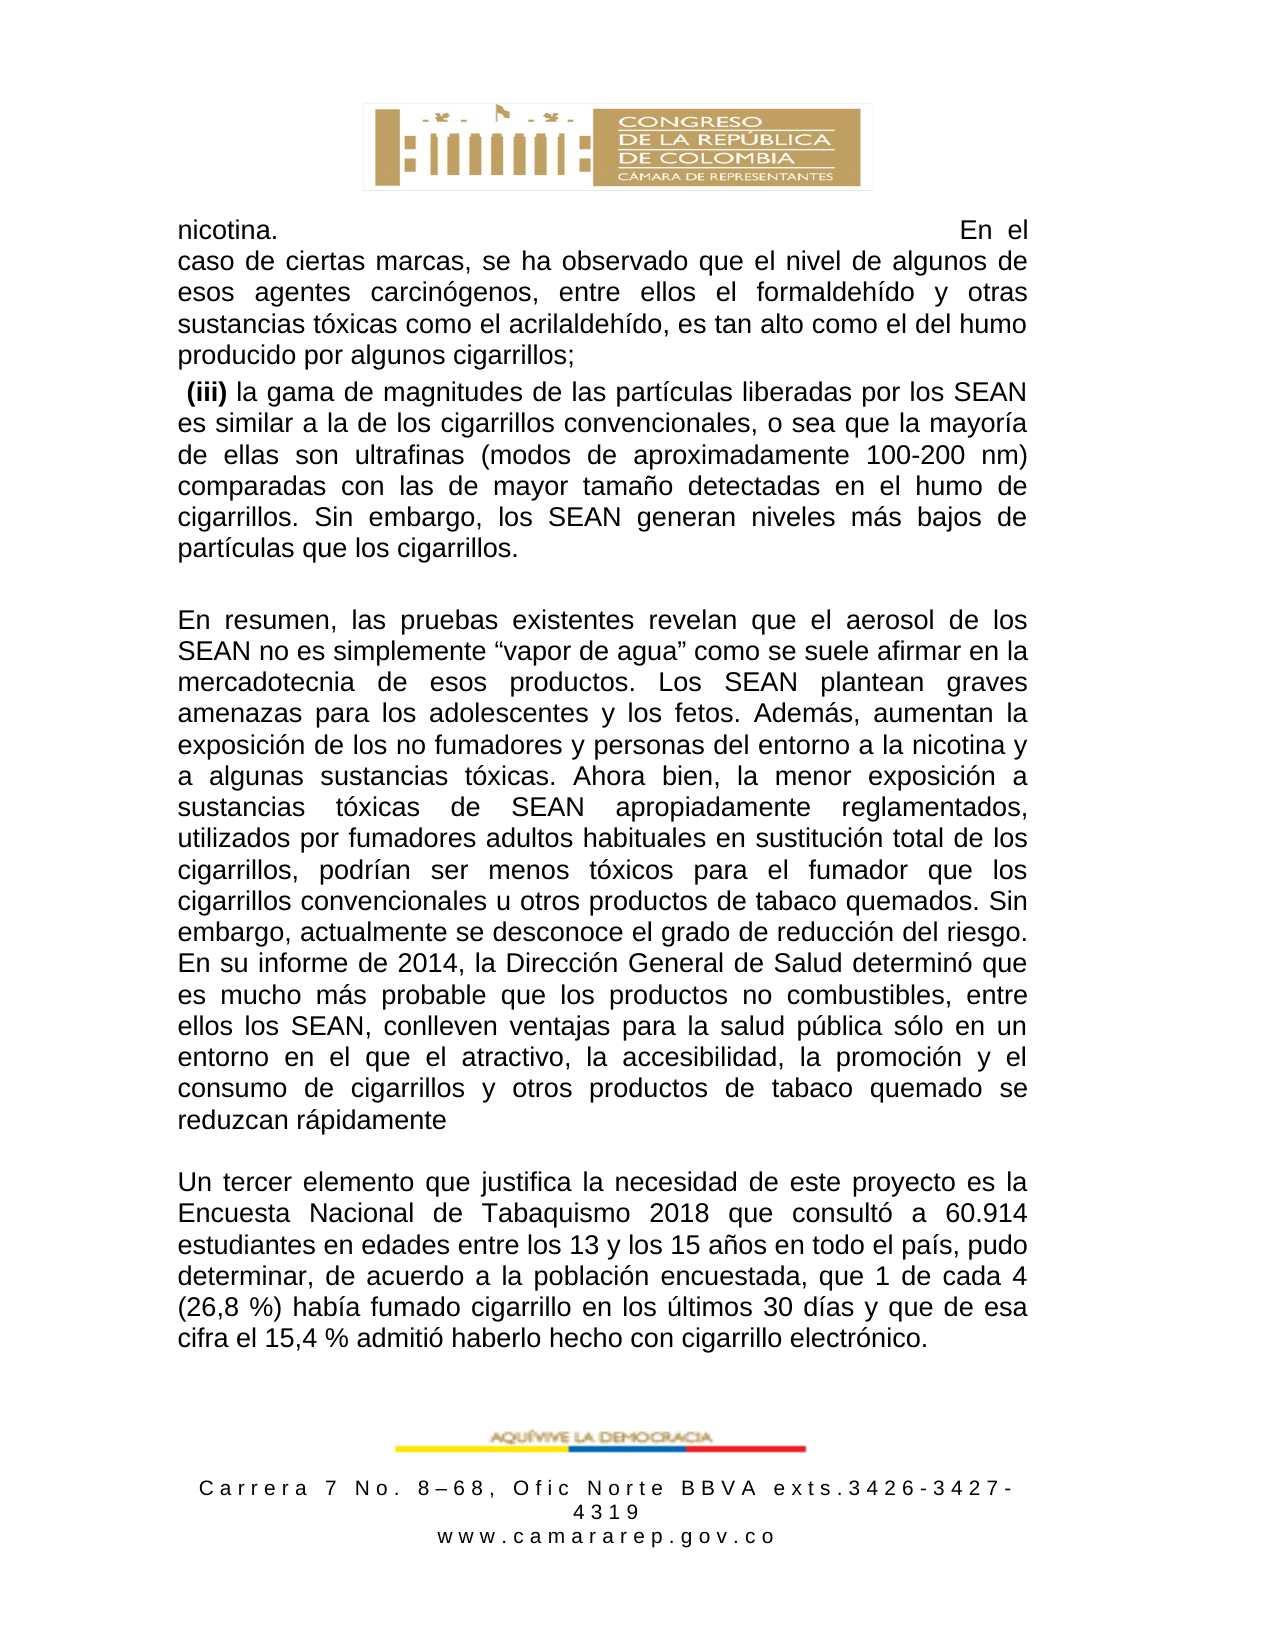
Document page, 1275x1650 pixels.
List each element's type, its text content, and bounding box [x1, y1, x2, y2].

text (iii) la gama de magnitudes de las partículas liberadas por los SEAN es similar a la de los cigarrillos convencionales, o sea que la mayoría de ellas son ultrafinas (modos de aproximadamente 100-200 nm) comparadas con las de mayor tamaño detectadas en el humo de cigarrillos. Sin embargo, los SEAN generan niveles más bajos de partículas que los cigarrillos. [177, 376, 1028, 564]
picture [375, 1412, 836, 1477]
picture [309, 75, 941, 214]
text En resumen, las pruebas existentes revelan que el aerosol de los SEAN no es simplemente “vapor de agua” como se suele afirmar en la mercadotecnia de esos productos. Los SEAN plantean graves amenazas para los adolescentes y los fetos. Además, aumentan la exposición de los no fumadores y personas del entorno a la nicotina y a algunas sustancias tóxicas. Ahora bien, la menor exposición a sustancias tóxicas de SEAN apropiadamente reglamentados, utilizados por fumadores adultos habituales en sustitución total de los cigarrillos, podrían ser menos tóxicos para el fumador que los cigarrillos convencionales u otros productos de tabaco quemados. Sin embargo, actualmente se desconoce el grado de reducción del riesgo. En su informe de 2014, la Dirección General de Salud determinó que es mucho más probable que los productos no combustibles, entre ellos los SEAN, conlleven ventajas para la salud pública sólo en un entorno en el que el atractivo, la accesibilidad, la promoción y el consumo de cigarrillos y otros productos de tabaco quemado se reduzcan rápidamente [177, 604, 1028, 1135]
text Un tercer elemento que justifica la necesidad de este proyecto es la Encuesta Nacional de Tabaquismo 2018 que consultó a 60.914 estudiantes en edades entre los 13 y los 15 años en todo el país, pudo determinar, de acuerdo a la población encuestada, que 1 de cada 4 (26,8 %) había fumado cigarrillo en los últimos 30 días y que de esa cifra el 15,4 % admitió haberlo hecho con cigarrillo electrónico. [177, 1166, 1028, 1354]
